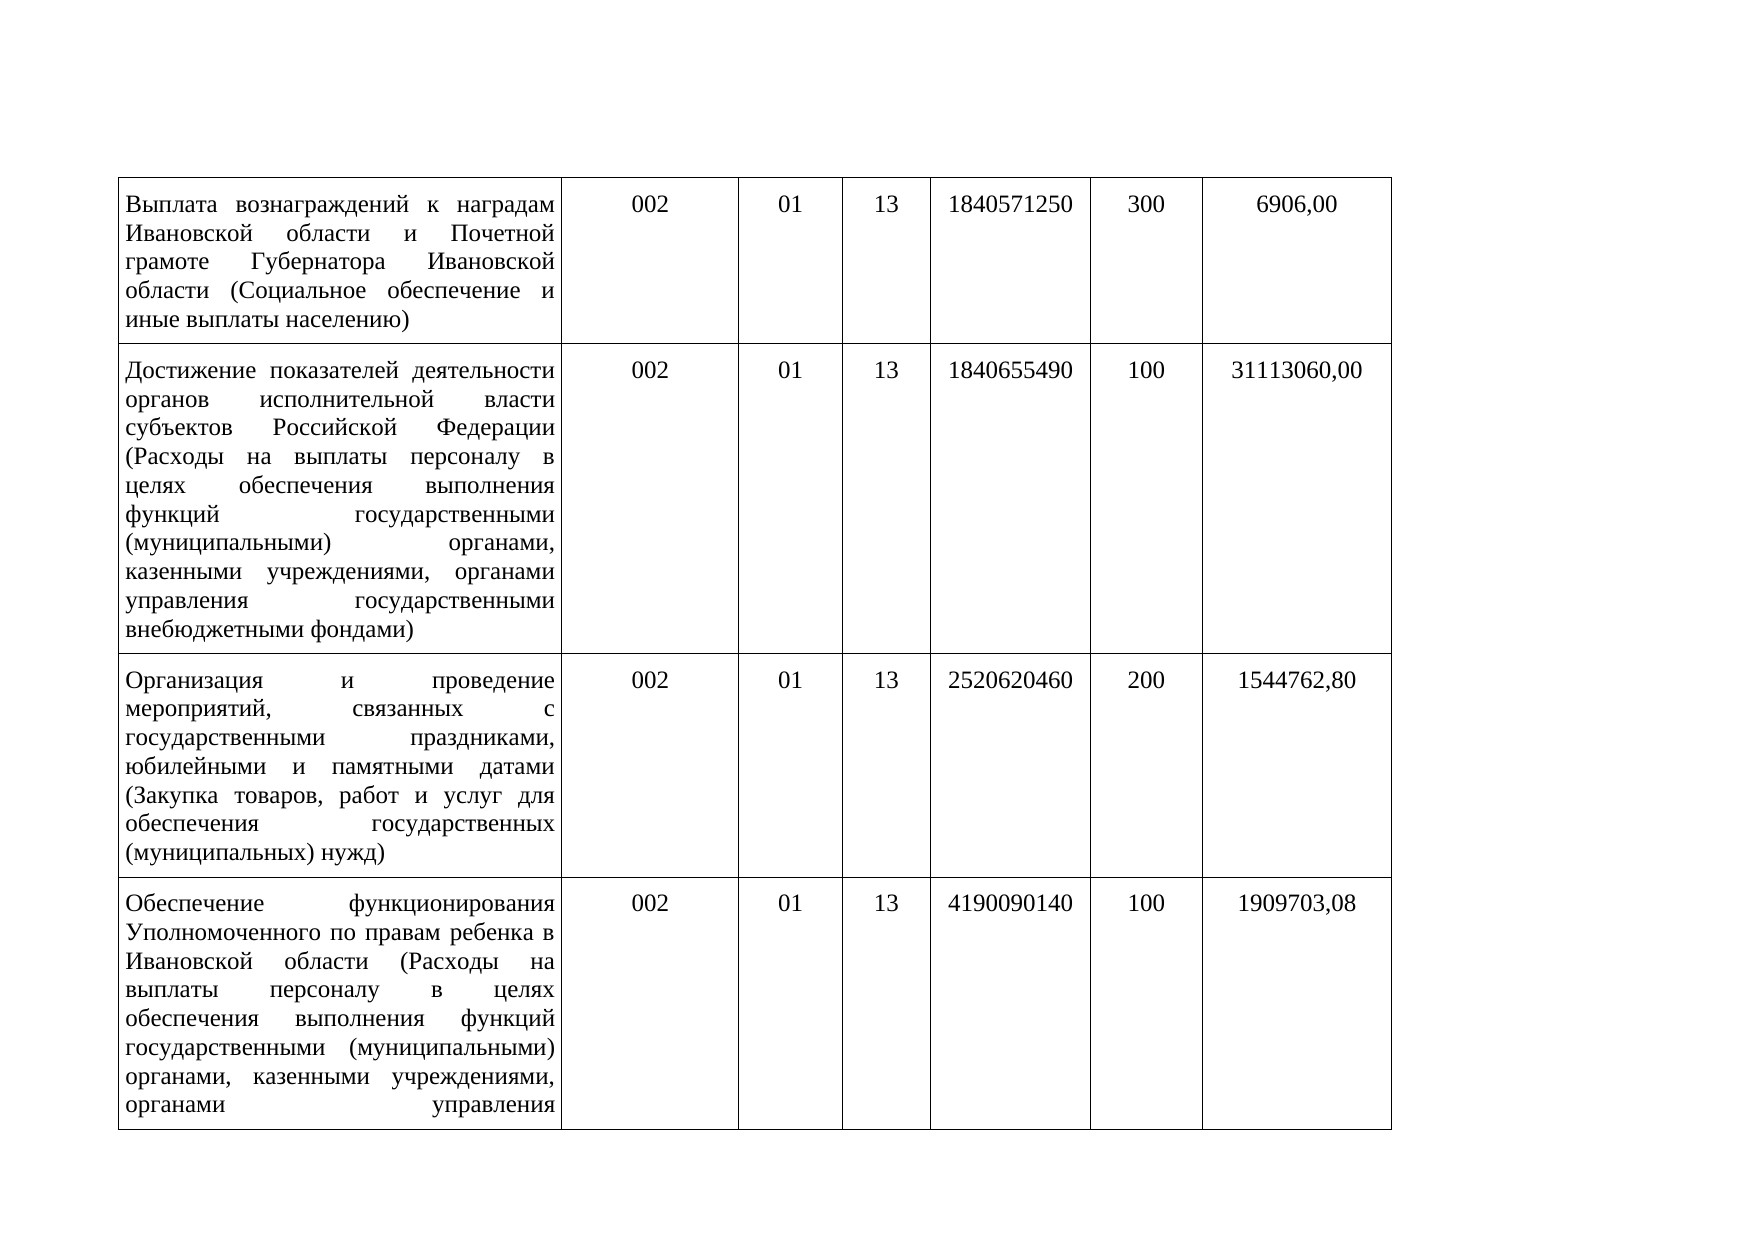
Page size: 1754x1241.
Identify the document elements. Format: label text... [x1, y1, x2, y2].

table_cell 31113060,00 [1203, 344, 1391, 653]
table_cell Выплата вознаграждений к наградам Ивановской области и Почетной грамоте Губернатора Ивановской области (Социальное обеспечение и иные выплаты населению) [119, 178, 561, 343]
table_cell Организация и проведение мероприятий, связанных с государственными праздниками, юбилейными и памятными датами (Закупка товаров, работ и услуг для обеспечения государственных (муниципальных) нужд) [119, 654, 561, 877]
table_cell 1909703,08 [1203, 878, 1391, 1129]
table_cell 1544762,80 [1203, 654, 1391, 877]
table_cell 4190090140 [931, 878, 1090, 1129]
table_cell 01 [739, 178, 842, 343]
table_cell 002 [562, 344, 738, 653]
table_cell 13 [843, 178, 930, 343]
table_cell 1840571250 [931, 178, 1090, 343]
table_cell 300 [1091, 178, 1202, 343]
table_cell 01 [739, 654, 842, 877]
table_cell Достижение показателей деятельности органов исполнительной власти субъектов Российской Федерации (Расходы на выплаты персоналу в целях обеспечения выполнения функций государственными (муниципальными) органами, казенными учреждениями, органами управления государственными внебюджетными фондами) [119, 344, 561, 653]
table_cell 01 [739, 344, 842, 653]
table_cell 002 [562, 878, 738, 1129]
table_cell 100 [1091, 878, 1202, 1129]
table_cell 002 [562, 654, 738, 877]
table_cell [119, 878, 561, 1129]
table_cell 13 [843, 344, 930, 653]
table_cell 200 [1091, 654, 1202, 877]
table_cell 13 [843, 878, 930, 1129]
table_cell 13 [843, 654, 930, 877]
table_cell 100 [1091, 344, 1202, 653]
table_cell 6906,00 [1203, 178, 1391, 343]
table_cell 2520620460 [931, 654, 1090, 877]
table_cell 002 [562, 178, 738, 343]
table_cell 01 [739, 878, 842, 1129]
table_cell 1840655490 [931, 344, 1090, 653]
